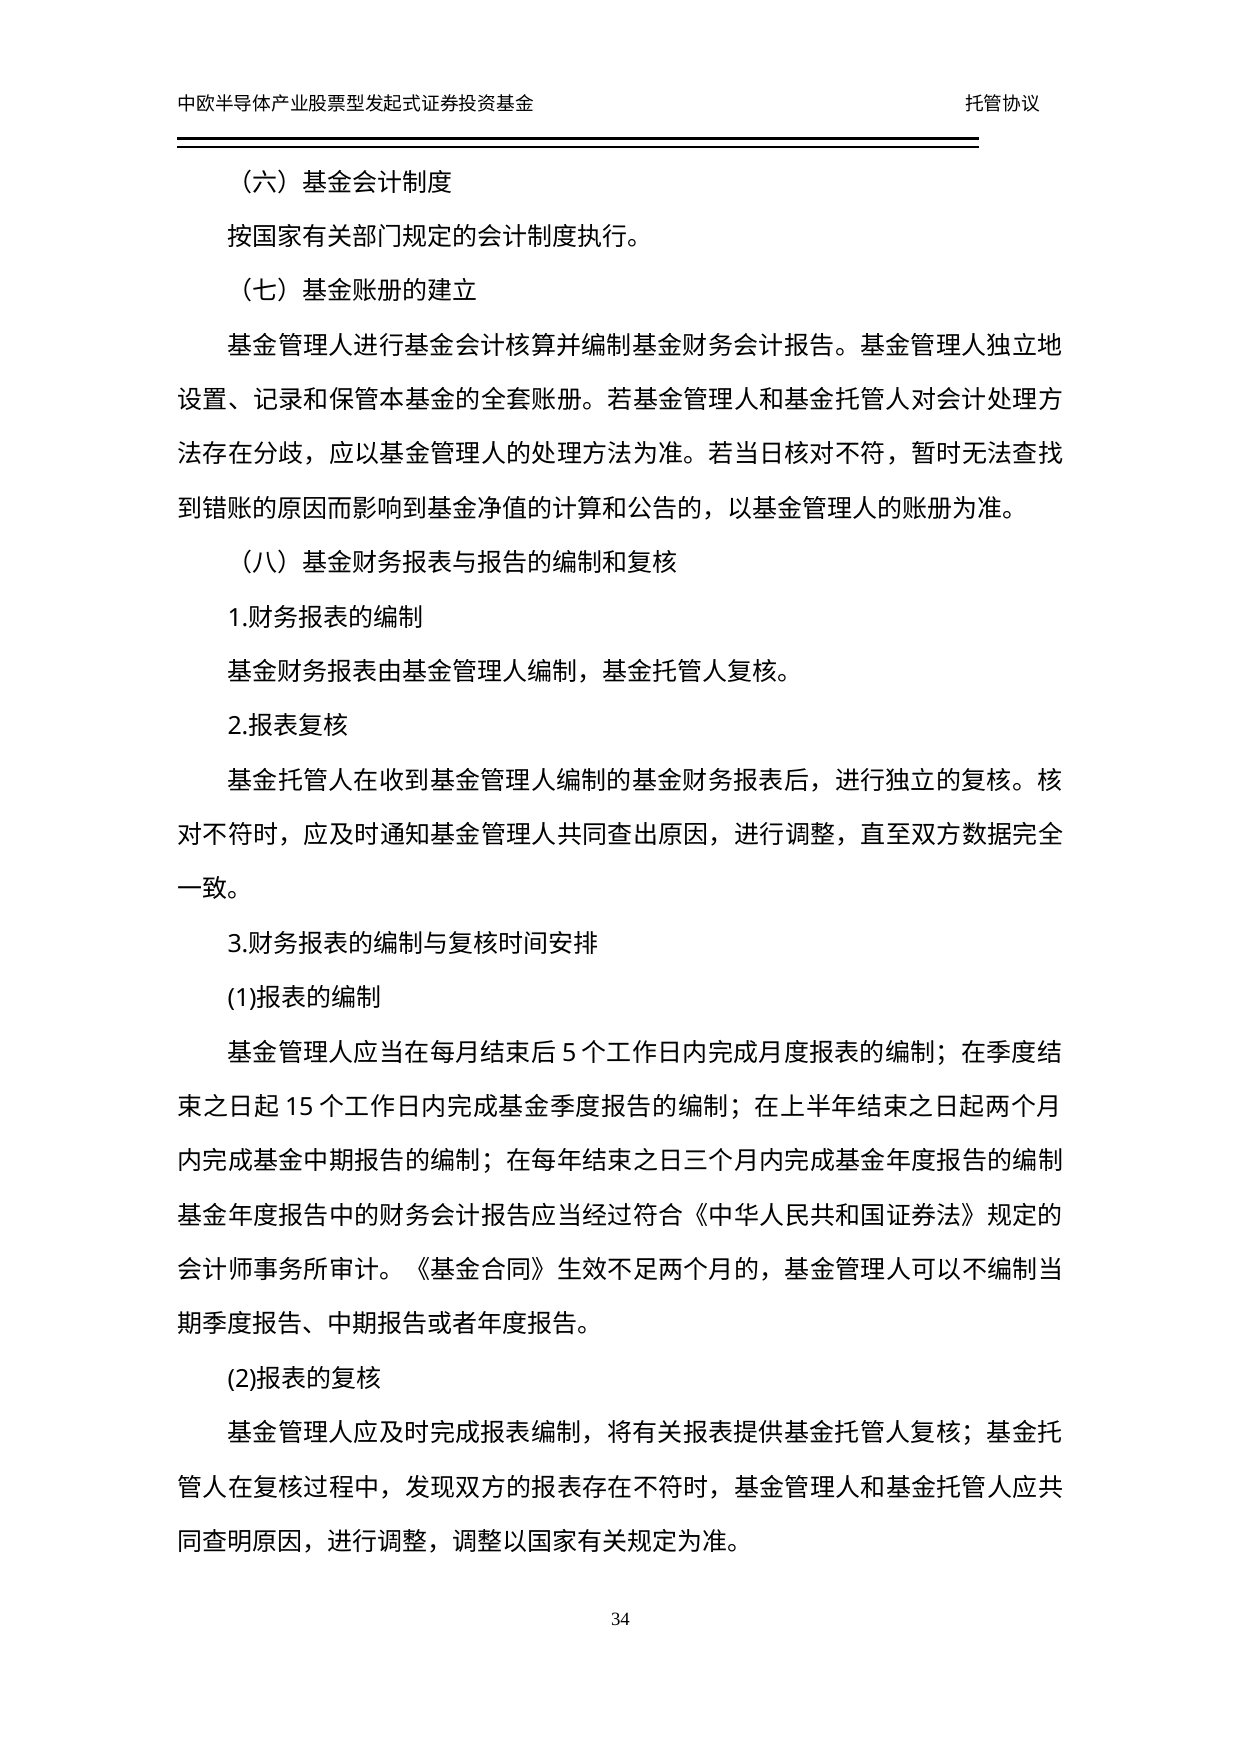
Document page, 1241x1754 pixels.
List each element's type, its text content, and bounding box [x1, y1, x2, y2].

text 基金托管人在收到基金管理人编制的基金财务报表后，进行独立的复核。核对不符时，应及时通知基金管理人共同查出原因，进行调整，直至双方数据完全一致。 [177, 760, 1063, 905]
text (2)报表的复核 [177, 1358, 1063, 1394]
text 基金管理人应当在每月结束后5个工作日内完成月度报表的编制；在季度结束之日起15个工作日内完成基金季度报告的编制；在上半年结束之日起两个月内完成基金中期报告的编制；在每年结束之日三个月内完成基金年度报告的编制。基金年度报告中的财务会计报告应当经过符合《中华人民共和国证券法》规定的会计师事务所审计。《基金合同》生效不足两个月的，基金管理人可以不编制当期季度报告、中期报告或者年度报告。 [177, 1032, 1063, 1340]
text 按国家有关部门规定的会计制度执行。 [177, 216, 1063, 253]
text 2.报表复核 [177, 706, 1063, 742]
text （八）基金财务报表与报告的编制和复核 [177, 543, 1063, 579]
text 3.财务报表的编制与复核时间安排 [177, 923, 1063, 959]
text （六）基金会计制度 [177, 162, 1063, 198]
text 基金财务报表由基金管理人编制，基金托管人复核。 [177, 651, 1063, 688]
text 基金管理人进行基金会计核算并编制基金财务会计报告。基金管理人独立地设置、记录和保管本基金的全套账册。若基金管理人和基金托管人对会计处理方法存在分歧，应以基金管理人的处理方法为准。若当日核对不符，暂时无法查找到错账的原因而影响到基金净值的计算和公告的，以基金管理人的账册为准。 [177, 325, 1063, 524]
text （七）基金账册的建立 [177, 271, 1063, 307]
text 1.财务报表的编制 [177, 597, 1063, 633]
text 基金管理人应及时完成报表编制，将有关报表提供基金托管人复核；基金托管人在复核过程中，发现双方的报表存在不符时，基金管理人和基金托管人应共同查明原因，进行调整，调整以国家有关规定为准。 [177, 1413, 1063, 1558]
text (1)报表的编制 [177, 978, 1063, 1014]
